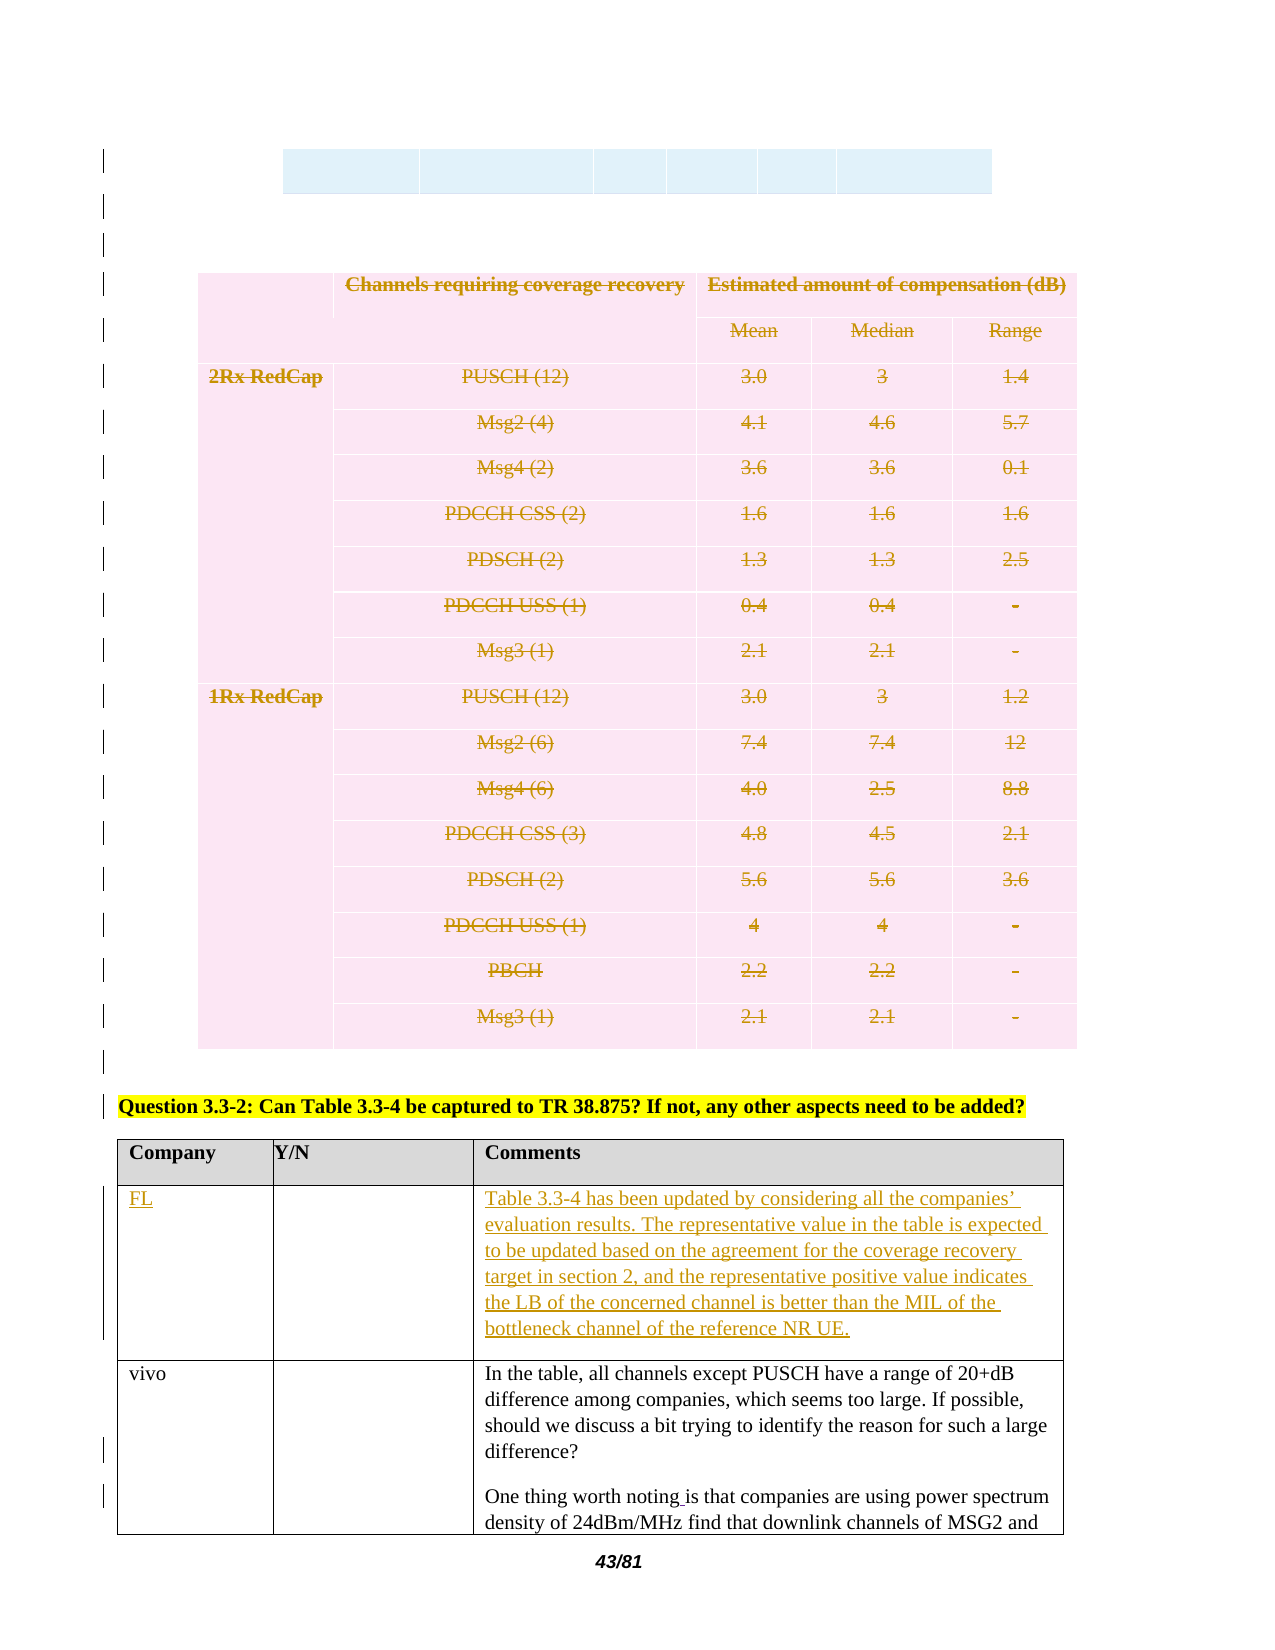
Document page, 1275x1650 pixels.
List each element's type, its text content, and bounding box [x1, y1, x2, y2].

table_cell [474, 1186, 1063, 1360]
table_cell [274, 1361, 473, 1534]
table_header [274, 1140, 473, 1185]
text Question 3.3-2: Can Table 3.3-4 be captured to TR 38.875? If not, any other aspects need to be added? [118, 1094, 1157, 1118]
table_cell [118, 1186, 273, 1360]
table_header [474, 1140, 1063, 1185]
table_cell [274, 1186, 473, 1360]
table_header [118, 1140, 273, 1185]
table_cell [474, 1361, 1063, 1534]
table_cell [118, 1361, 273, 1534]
